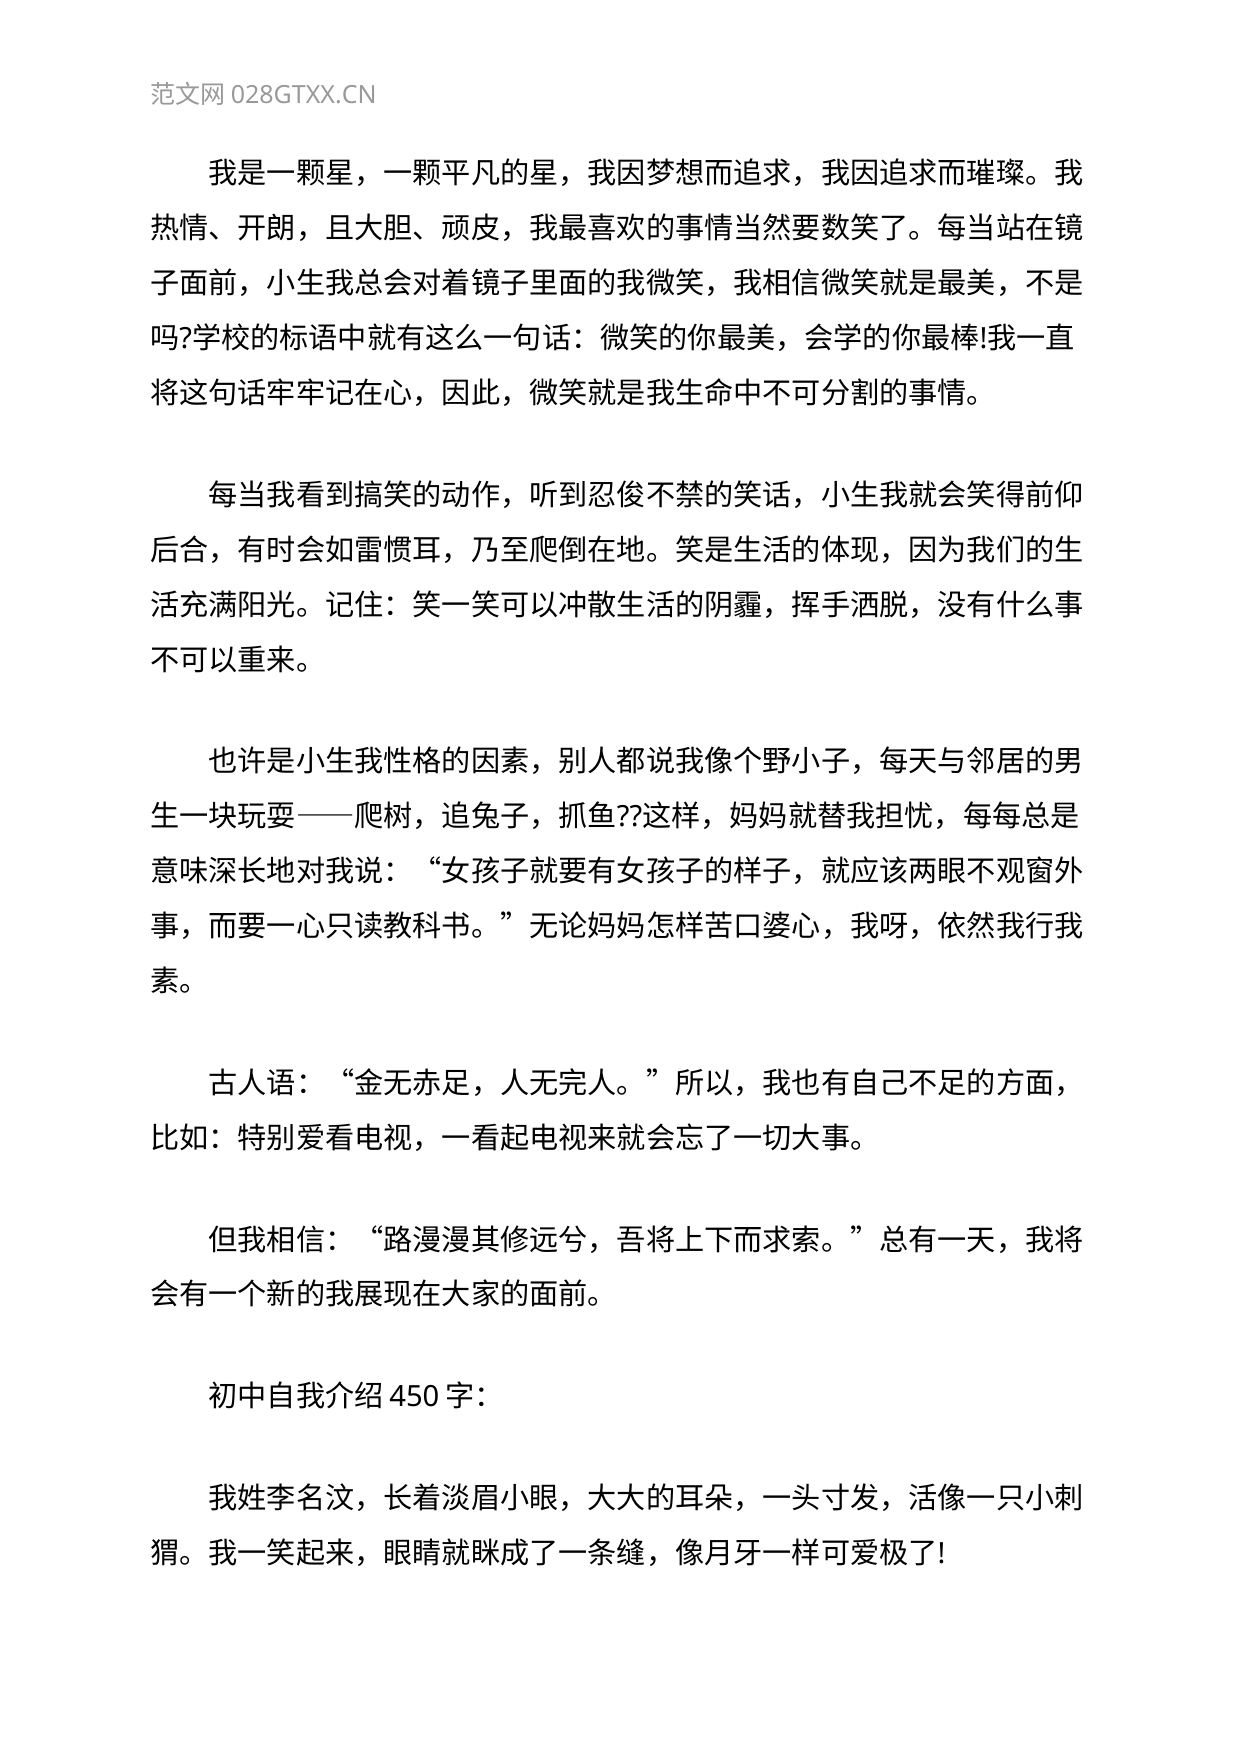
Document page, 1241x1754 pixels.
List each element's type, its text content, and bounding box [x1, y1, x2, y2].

text 初中自我介绍450字： [150, 1373, 1090, 1415]
text 古人语：“金无赤足，人无完人。”所以，我也有自己不足的方面，比如：特别爱看电视，一看起电视来就会忘了一切大事。 [150, 1059, 1090, 1157]
text 我是一颗星，一颗平凡的星，我因梦想而追求，我因追求而璀璨。我热情、开朗，且大胆、顽皮，我最喜欢的事情当然要数笑了。每当站在镜子面前，小生我总会对着镜子里面的我微笑，我相信微笑就是最美，不是吗?学校的标语中就有这么一句话：微笑的你最美，会学的你最棒!我一直将这句话牢牢记在心，因此，微笑就是我生命中不可分割的事情。 [150, 150, 1090, 412]
text 我姓李名汶，长着淡眉小眼，大大的耳朵，一头寸发，活像一只小刺猬。我一笑起来，眼睛就眯成了一条缝，像月牙一样可爱极了! [150, 1475, 1090, 1572]
text 但我相信：“路漫漫其修远兮，吾将上下而求索。”总有一天，我将会有一个新的我展现在大家的面前。 [150, 1216, 1090, 1313]
text 也许是小生我性格的因素，别人都说我像个野小子，每天与邻居的男生一块玩耍——爬树，追兔子，抓鱼??这样，妈妈就替我担忧，每每总是意味深长地对我说：“女孩子就要有女孩子的样子，就应该两眼不观窗外事，而要一心只读教科书。”无论妈妈怎样苦口婆心，我呀，依然我行我素。 [150, 738, 1090, 1000]
text 每当我看到搞笑的动作，听到忍俊不禁的笑话，小生我就会笑得前仰后合，有时会如雷惯耳，乃至爬倒在地。笑是生活的体现，因为我们的生活充满阳光。记住：笑一笑可以冲散生活的阴霾，挥手洒脱，没有什么事不可以重来。 [150, 471, 1090, 678]
